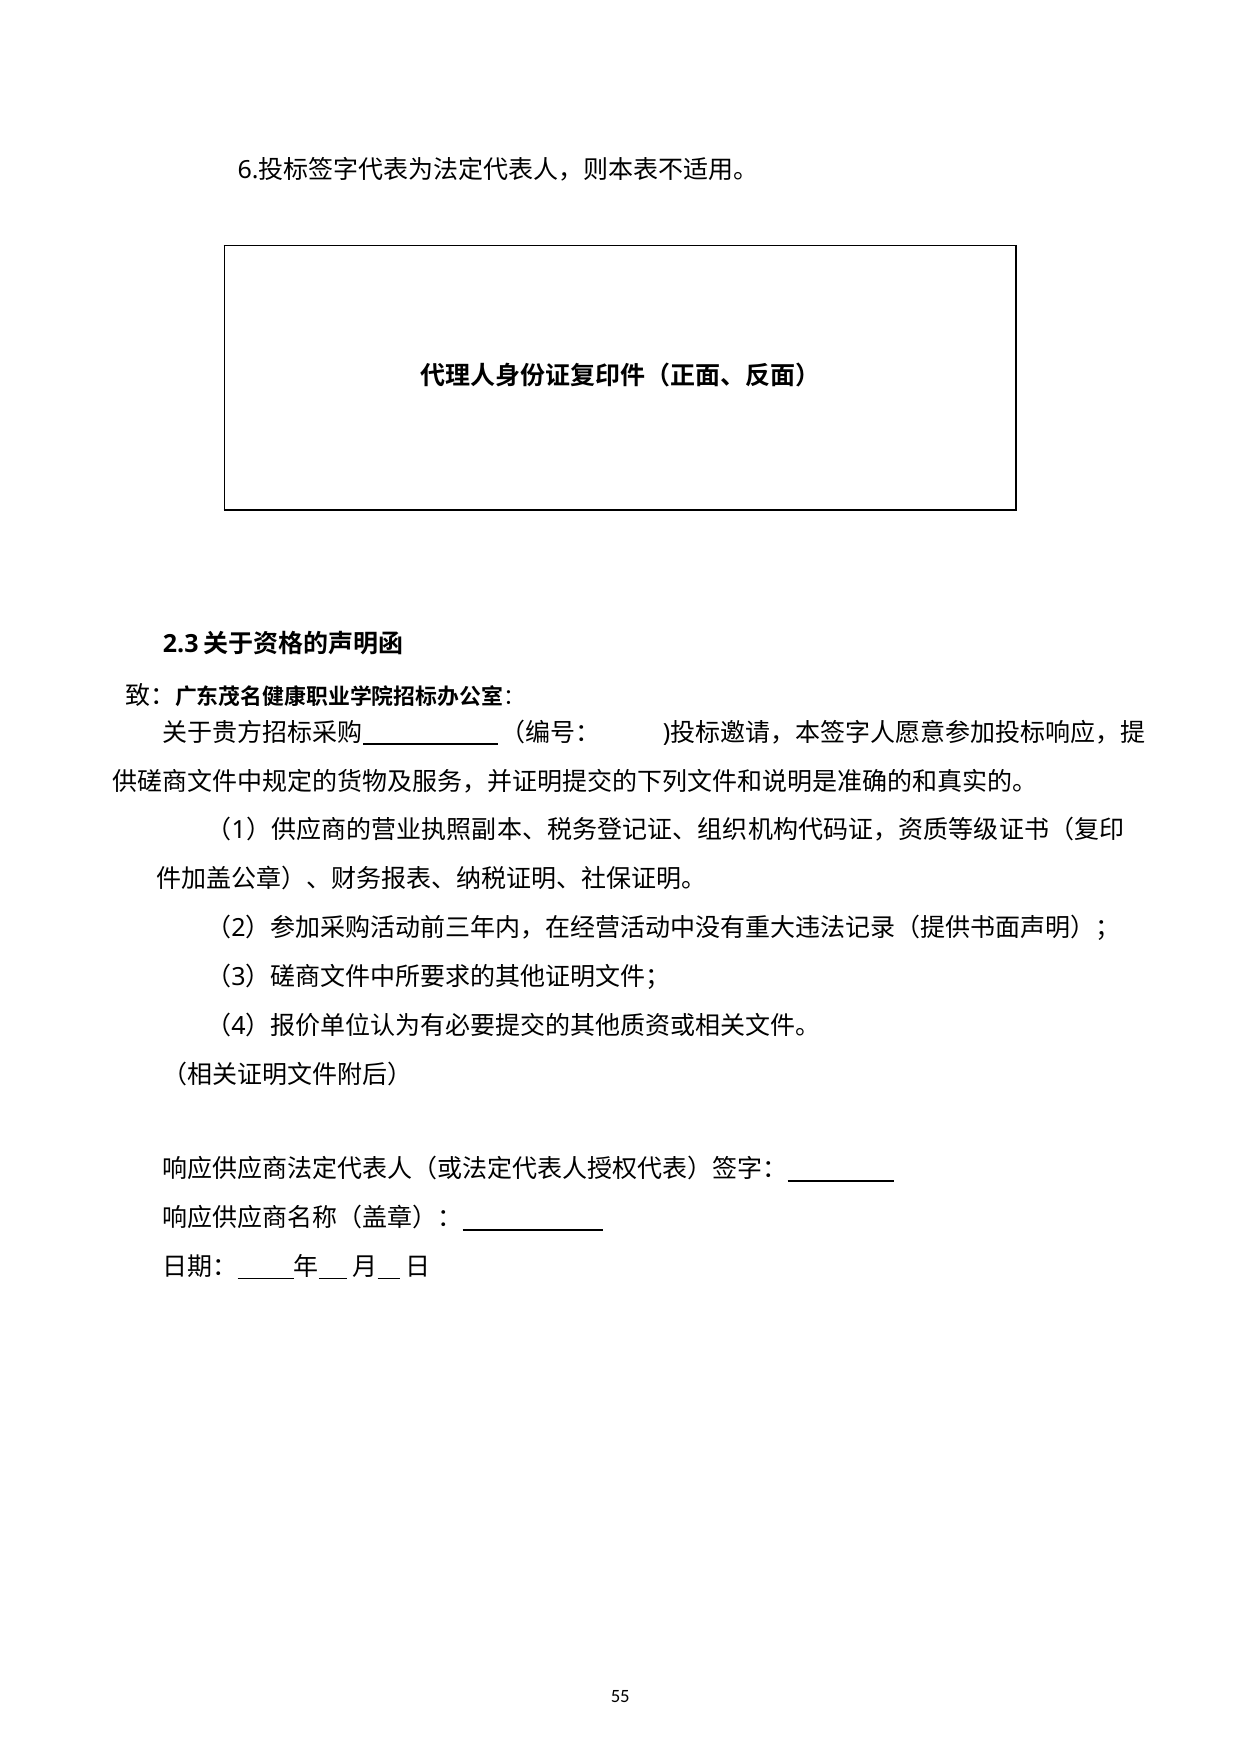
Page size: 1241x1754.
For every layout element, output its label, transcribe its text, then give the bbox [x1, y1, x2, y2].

text 6.投标签字代表为法定代表人，则本表不适用。 [112, 150, 1128, 186]
text 2.3关于资格的声明函 [112, 624, 1128, 660]
text 致：广东茂名健康职业学院招标办公室： [112, 673, 1128, 712]
text 响应供应商名称（盖章）： [112, 1198, 1128, 1234]
text （相关证明文件附后） [112, 1054, 1128, 1090]
text 日期： 年 月 日 [112, 1247, 1128, 1283]
text （1）供应商的营业执照副本、税务登记证、组织机构代码证，资质等级证书（复印件加盖公章）、财务报表、纳税证明、社保证明。 [156, 810, 1128, 895]
table_header 代理人身份证复印件（正面、反面） [225, 246, 1015, 509]
text （4）报价单位认为有必要提交的其他质资或相关文件。 [156, 1005, 1128, 1042]
text 响应供应商法定代表人（或法定代表人授权代表）签字： [112, 1149, 1128, 1185]
text （3）磋商文件中所要求的其他证明文件； [156, 956, 1128, 993]
text 关于贵方招标采购 （编号： )投标邀请，本签字人愿意参加投标响应，提供磋商文件中规定的货物及服务，并证明提交的下列文件和说明是准确的和真实的。 [112, 712, 1147, 797]
text （2）参加采购活动前三年内，在经营活动中没有重大违法记录（提供书面声明）； [156, 908, 1128, 944]
